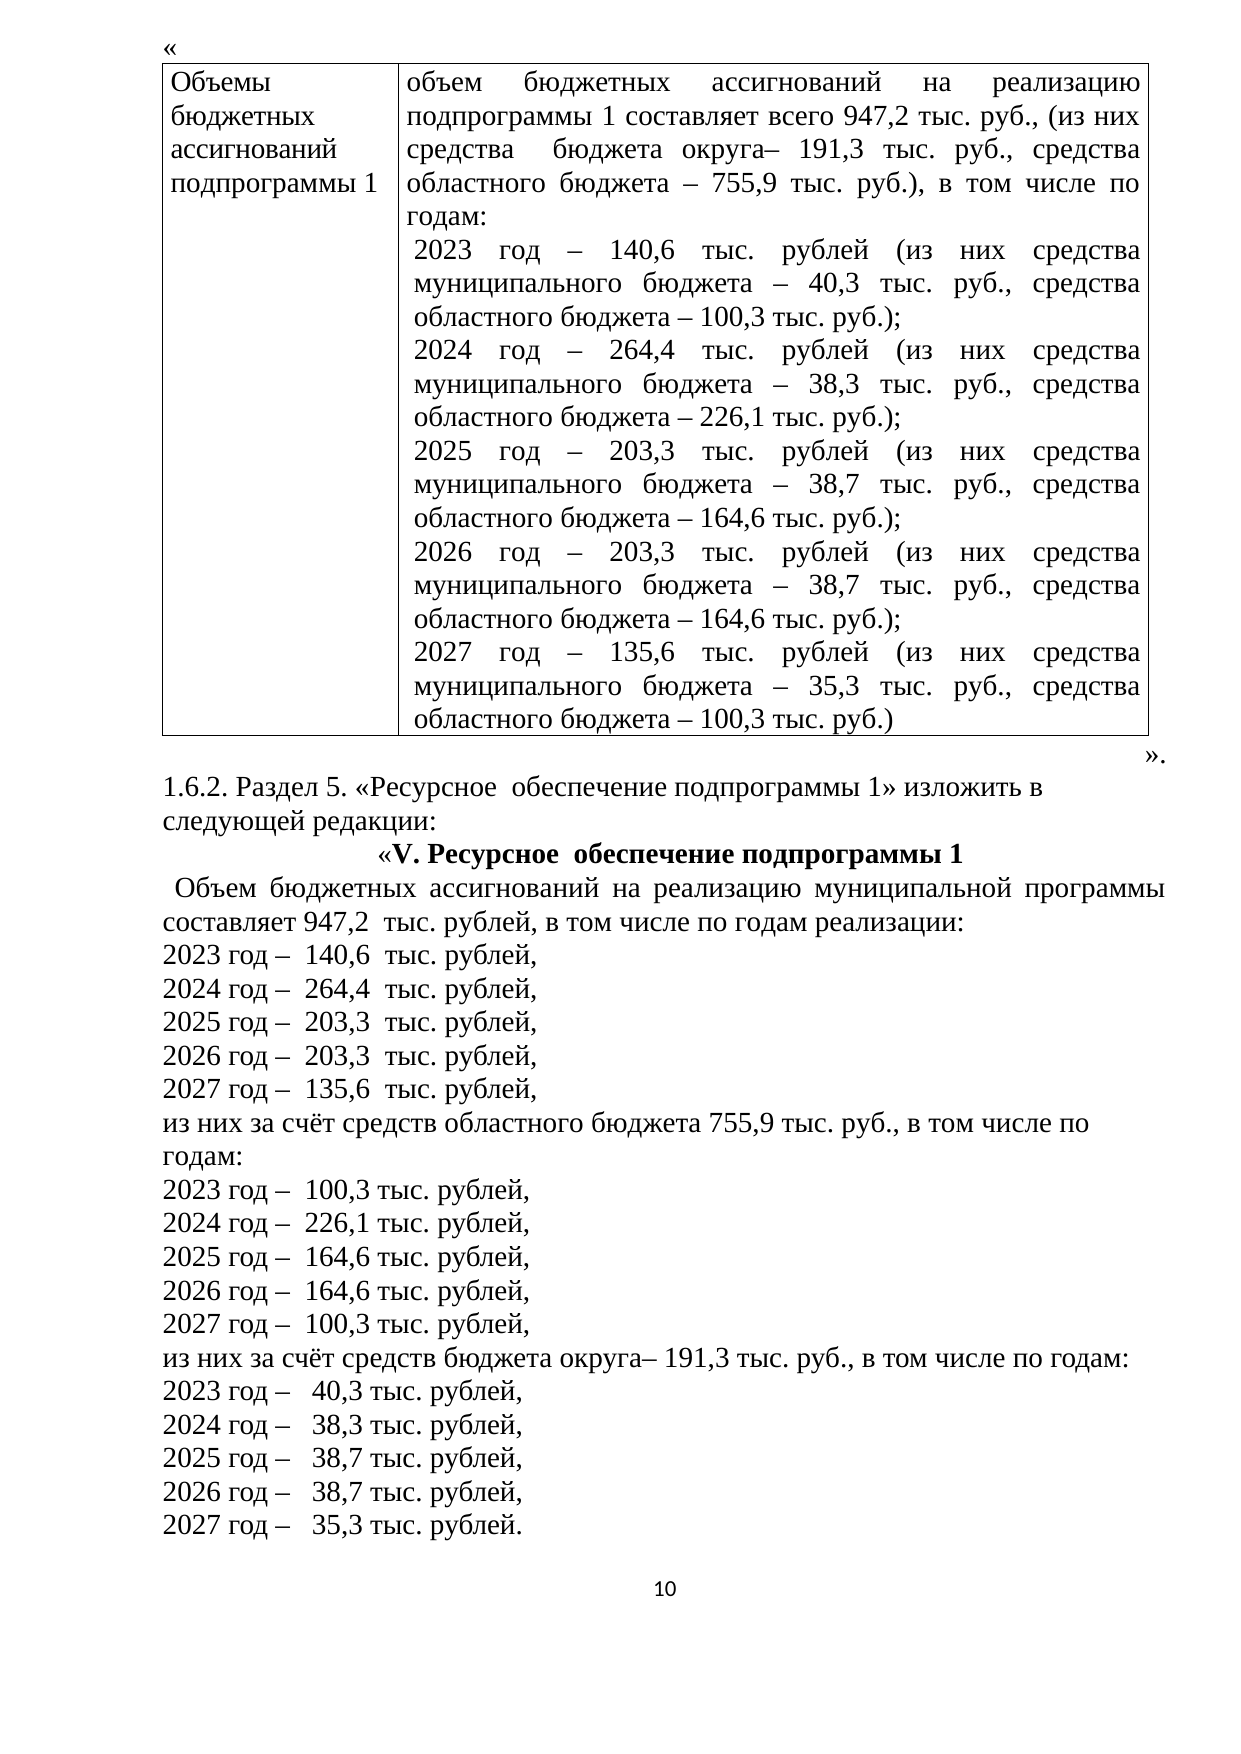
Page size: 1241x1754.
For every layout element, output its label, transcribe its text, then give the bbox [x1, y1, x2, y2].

text 2026 год – 38,7 тыс. рублей, [162, 1474, 1166, 1507]
text из них за счёт средств бюджета округа– 191,3 тыс. руб., в том числе по годам: [162, 1340, 1166, 1373]
text 2024 год – 226,1 тыс. рублей, [162, 1206, 1166, 1239]
text 2025 год – 203,3 тыс. рублей, [162, 1004, 1166, 1038]
text 2026 год – 164,6 тыс. рублей, [162, 1273, 1166, 1306]
text 2023 год – 40,3 тыс. рублей, [162, 1373, 1166, 1407]
text 2027 год – 100,3 тыс. рублей, [162, 1306, 1166, 1340]
text 2025 год – 38,7 тыс. рублей, [162, 1440, 1166, 1474]
text 1.6.2. Раздел 5. «Ресурсное обеспечение подпрограммы 1» изложить в следующей редакции: [162, 769, 1166, 837]
text из них за счёт средств областного бюджета 755,9 тыс. руб., в том числе по [162, 1105, 1166, 1138]
text 2024 год – 38,3 тыс. рублей, [162, 1407, 1166, 1440]
text Объем бюджетных ассигнований на реализацию муниципальной программы составляет 947,2 тыс. рублей, в том числе по годам реализации: [162, 870, 1166, 937]
text 2023 год – 100,3 тыс. рублей, [162, 1172, 1166, 1206]
table_header объем бюджетных ассигнований на реализацию подпрограммы 1 составляет всего 947,2 тыс. руб., (из них средства бюджета округа– 191,3 тыс. руб., средства областного бюджета – 755,9 тыс. руб.), в том числе по годам: 2023 год – 140,6 тыс. рублей (из них средства муниципального бюджета – 40,3 тыс. руб., средства областного бюджета – 100,3 тыс. руб.); 2024 год – 264,4 тыс. рублей (из них средства муниципального бюджета – 38,3 тыс. руб., средства областного бюджета – 226,1 тыс. руб.); 2025 год – 203,3 тыс. рублей (из них средства муниципального бюджета – 38,7 тыс. руб., средства областного бюджета – 164,6 тыс. руб.); 2026 год – 203,3 тыс. рублей (из них средства муниципального бюджета – 38,7 тыс. руб., средства областного бюджета – 164,6 тыс. руб.); 2027 год – 135,6 тыс. рублей (из них средства муниципального бюджета – 35,3 тыс. руб., средства областного бюджета – 100,3 тыс. руб.) [399, 64, 1148, 735]
text 2023 год – 140,6 тыс. рублей, [162, 937, 1166, 971]
text 2024 год – 264,4 тыс. рублей, [162, 971, 1166, 1004]
text 2027 год – 135,6 тыс. рублей, [162, 1071, 1166, 1105]
text 2025 год – 164,6 тыс. рублей, [162, 1239, 1166, 1273]
table_header Объемы бюджетных ассигнований подпрограммы 1 [163, 64, 398, 735]
text ». [162, 736, 1166, 769]
text « [162, 29, 1166, 63]
text «V. Ресурсное обеспечение подпрограммы 1 [162, 837, 1166, 870]
text 2026 год – 203,3 тыс. рублей, [162, 1038, 1166, 1071]
text 2027 год – 35,3 тыс. рублей. [162, 1507, 1166, 1541]
text годам: [162, 1138, 1166, 1172]
